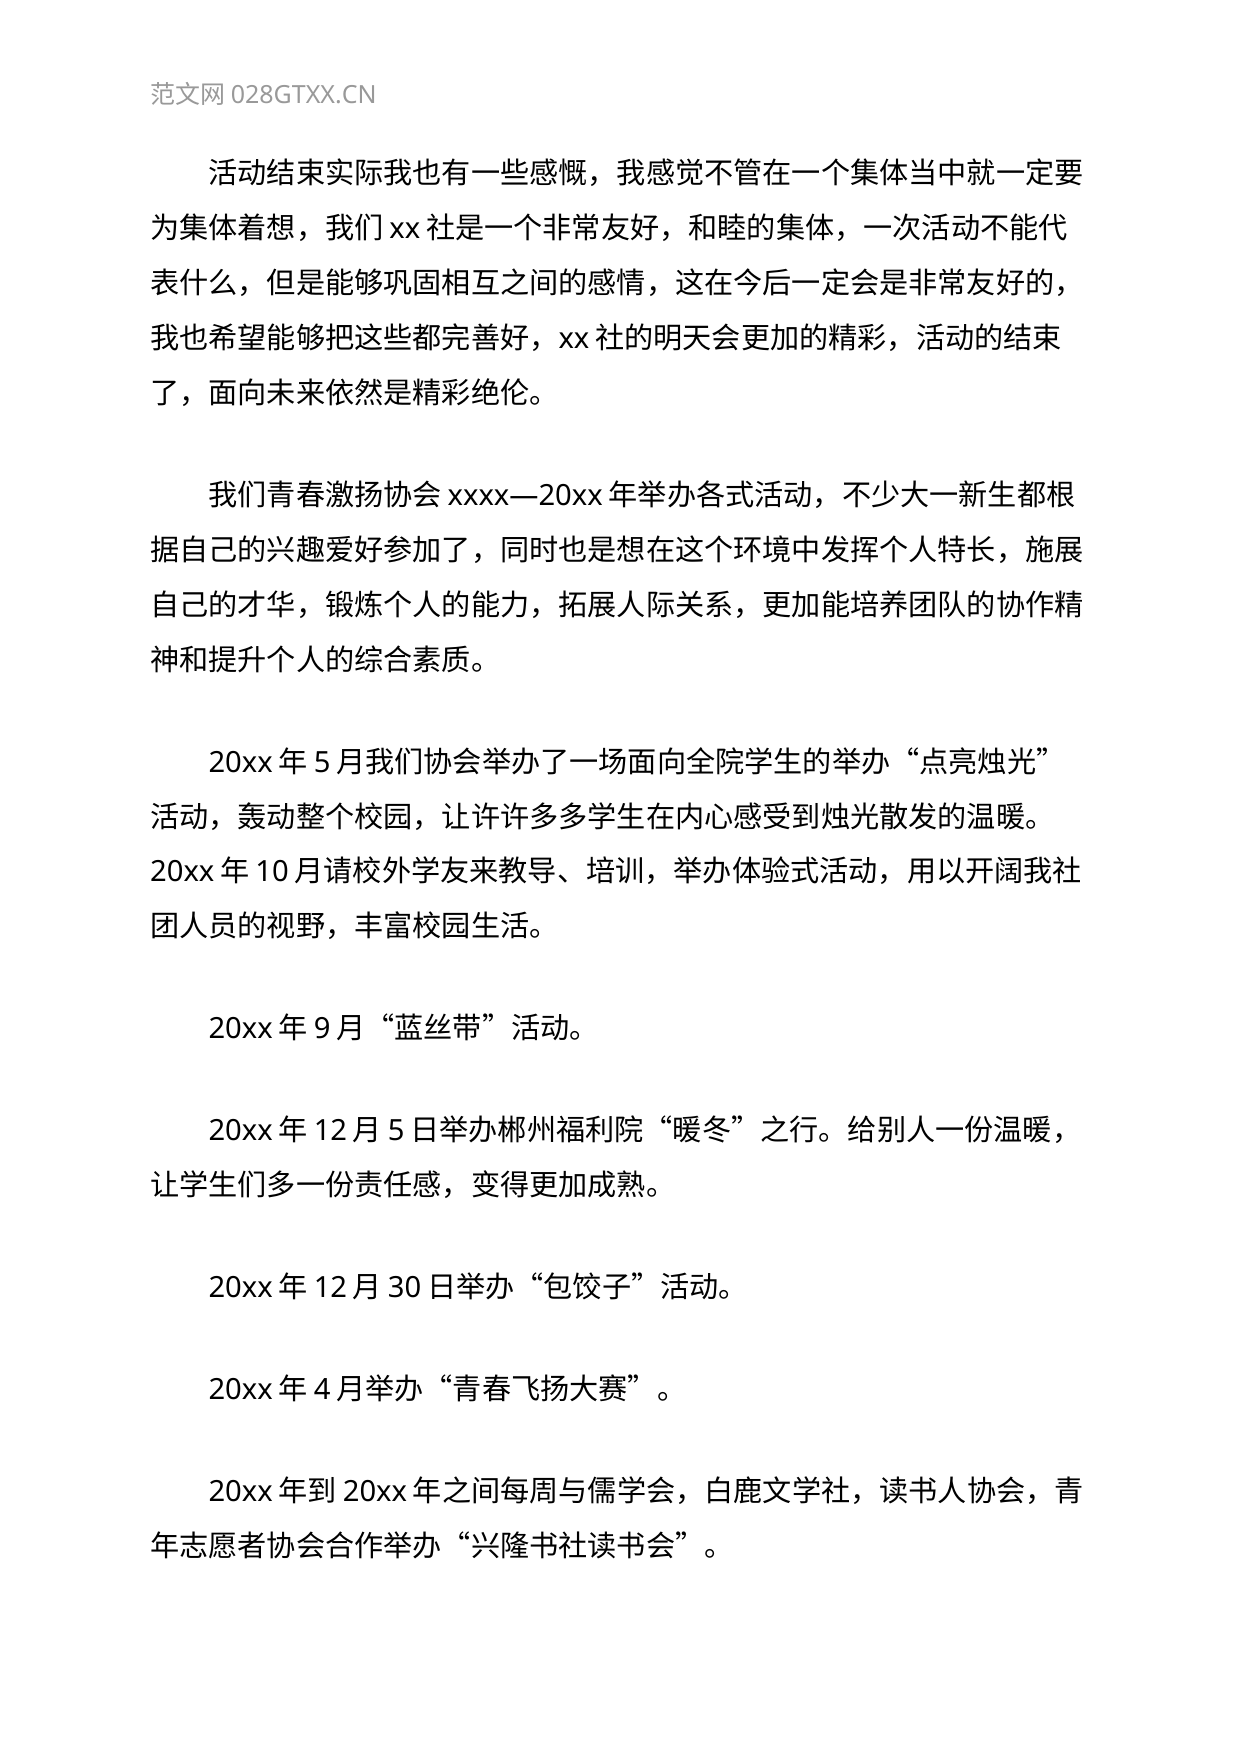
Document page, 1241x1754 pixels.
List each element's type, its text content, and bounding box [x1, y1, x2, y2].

text 20xx年12月5日举办郴州福利院“暖冬”之行。给别人一份温暖，让学生们多一份责任感，变得更加成熟。 [150, 1107, 1090, 1204]
text 活动结束实际我也有一些感慨，我感觉不管在一个集体当中就一定要为集体着想，我们xx社是一个非常友好，和睦的集体，一次活动不能代表什么，但是能够巩固相互之间的感情，这在今后一定会是非常友好的，我也希望能够把这些都完善好，xx社的明天会更加的精彩，活动的结束了，面向未来依然是精彩绝伦。 [150, 150, 1090, 412]
text 我们青春激扬协会xxxx—20xx年举办各式活动，不少大一新生都根据自己的兴趣爱好参加了，同时也是想在这个环境中发挥个人特长，施展自己的才华，锻炼个人的能力，拓展人际关系，更加能培养团队的协作精神和提升个人的综合素质。 [150, 472, 1090, 679]
text 20xx年12月30日举办“包饺子”活动。 [150, 1263, 1090, 1306]
text 20xx年5月我们协会举办了一场面向全院学生的举办“点亮烛光”活动，轰动整个校园，让许许多多学生在内心感受到烛光散发的温暖。20xx年10月请校外学友来教导、培训，举办体验式活动，用以开阔我社团人员的视野，丰富校园生活。 [150, 738, 1090, 945]
text 20xx年到20xx年之间每周与儒学会，白鹿文学社，读书人协会，青年志愿者协会合作举办“兴隆书社读书会”。 [150, 1467, 1090, 1565]
text 20xx年4月举办“青春飞扬大赛”。 [150, 1366, 1090, 1408]
text 20xx年9月“蓝丝带”活动。 [150, 1005, 1090, 1047]
